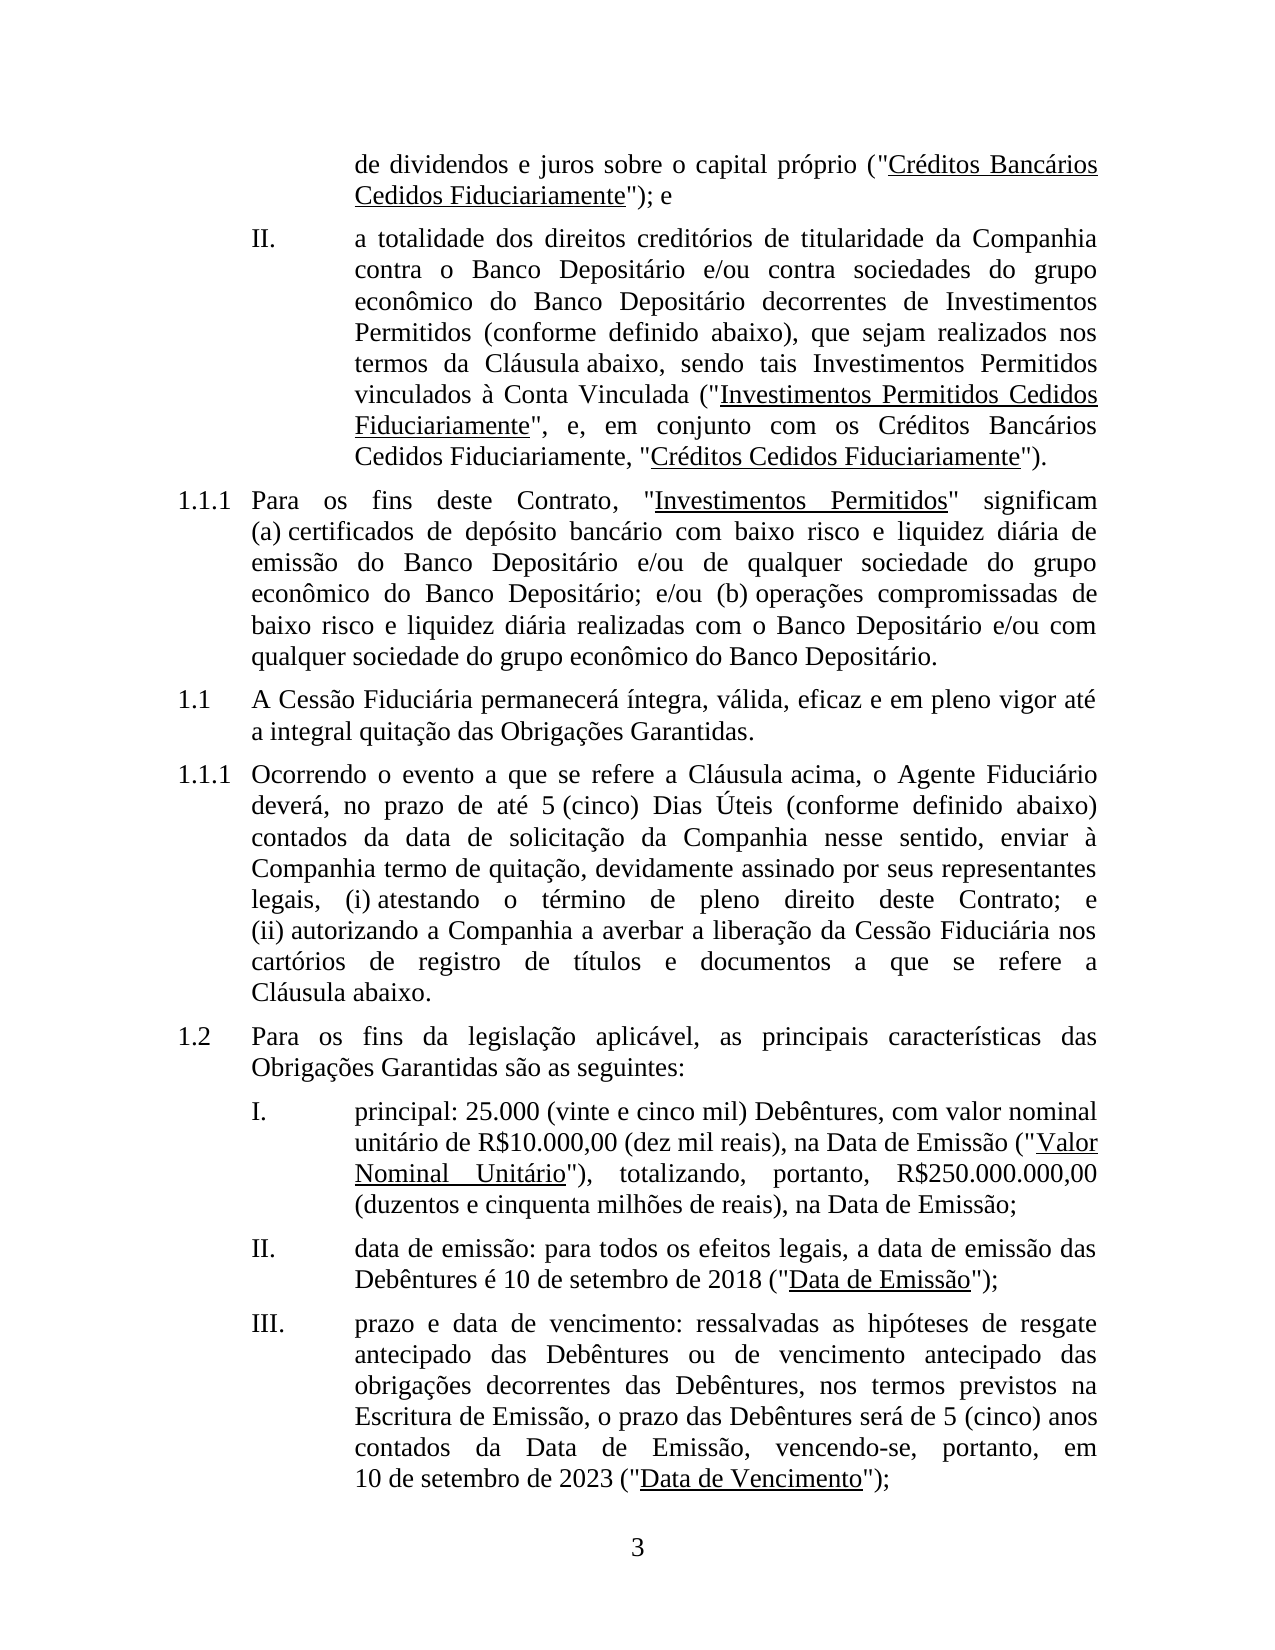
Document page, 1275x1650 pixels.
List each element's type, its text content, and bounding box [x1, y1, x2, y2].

list principal: 25.000 (vinte e cinco mil) Debêntures, com valor nominal unitário de R$10.000,00 (dez mil reais), na Data de Emissão ("Valor Nominal Unitário"), totalizando, portanto, R$250.000.000,00 (duzentos e cinquenta milhões de reais), na Data de Emissão; [251, 1095, 1098, 1219]
list Para os fins deste Contrato, "Investimentos Permitidos" significam (a) certificados de depósito bancário com baixo risco e liquidez diária de emissão do Banco Depositário e/ou de qualquer sociedade do grupo econômico do Banco Depositário; e/ou (b) operações compromissadas de baixo risco e liquidez diária realizadas com o Banco Depositário e/ou com qualquer sociedade do grupo econômico do Banco Depositário. [177, 484, 1098, 671]
list Para os fins da legislação aplicável, as principais características das Obrigações Garantidas são as seguintes: [177, 1020, 1098, 1082]
list prazo e data de vencimento: ressalvadas as hipóteses de resgate antecipado das Debêntures ou de vencimento antecipado das obrigações decorrentes das Debêntures, nos termos previstos na Escritura de Emissão, o prazo das Debêntures será de 5 (cinco) anos contados da Data de Emissão, vencendo-se, portanto, em 10 de setembro de 2023 ("Data de Vencimento"); [251, 1307, 1098, 1493]
list A Cessão Fiduciária permanecerá íntegra, válida, eficaz e em pleno vigor até a integral quitação das Obrigações Garantidas. [177, 683, 1098, 746]
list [251, 148, 1098, 210]
list data de emissão: para todos os efeitos legais, a data de emissão das Debêntures é 10 de setembro de 2018 ("Data de Emissão"); [251, 1232, 1098, 1294]
list Ocorrendo o evento a que se refere a Cláusula 1.2 acima, o Agente Fiduciário deverá, no prazo de até 5 (cinco) Dias Úteis (conforme definido abaixo) contados da data de solicitação da Companhia nesse sentido, enviar à Companhia termo de quitação, devidamente assinado por seus representantes legais, (i) atestando o término de pleno direito deste Contrato; e (ii) autorizando a Companhia a averbar a liberação da Cessão Fiduciária nos cartórios de registro de títulos e documentos a que se refere a Cláusula 2.1 abaixo. [177, 758, 1098, 1007]
list a totalidade dos direitos creditórios de titularidade da Companhia contra o Banco Depositário e/ou contra sociedades do grupo econômico do Banco Depositário decorrentes de Investimentos Permitidos (conforme definido abaixo), que sejam realizados nos termos da Cláusula 4.5.1 abaixo, sendo tais Investimentos Permitidos vinculados à Conta Vinculada ("Investimentos Permitidos Cedidos Fiduciariamente", e, em conjunto com os Créditos Bancários Cedidos Fiduciariamente, "Créditos Cedidos Fiduciariamente"). [251, 222, 1098, 472]
